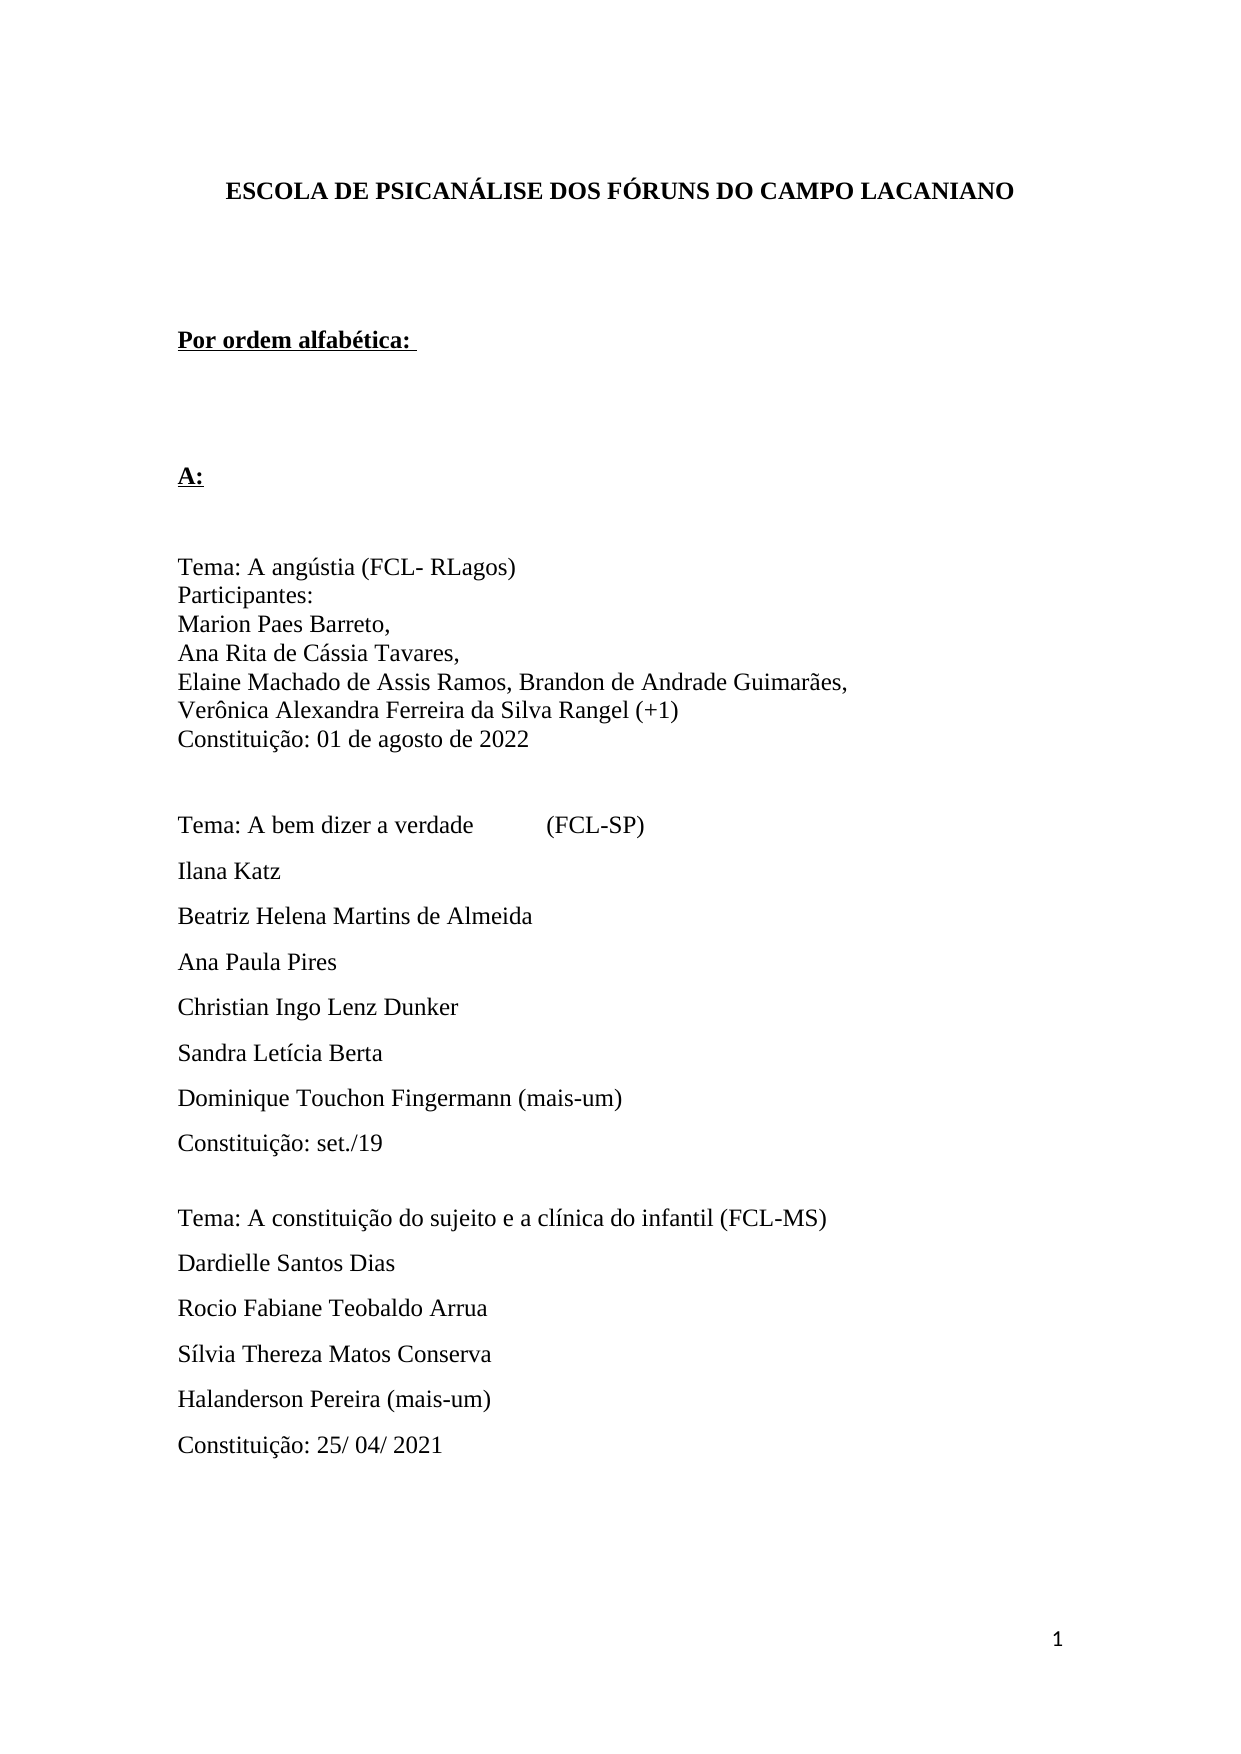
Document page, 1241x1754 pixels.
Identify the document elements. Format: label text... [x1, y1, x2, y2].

text Constituição: set./19 [177, 1128, 1063, 1157]
text Tema: A bem dizer a verdade (FCL-SP) [177, 811, 1063, 839]
text ESCOLA DE PSICANÁLISE DOS FÓRUNS DO CAMPO LACANIANO [177, 148, 1063, 205]
text Marion Paes Barreto, [177, 609, 1063, 638]
text Tema: A constituição do sujeito e a clínica do infantil (FCL-MS) [177, 1203, 1063, 1231]
text Participantes: [177, 581, 1063, 609]
text Ana Rita de Cássia Tavares, [177, 638, 1063, 667]
text Ilana Katz [177, 856, 1063, 885]
text Constituição: 25/ 04/ 2021 [177, 1430, 1063, 1458]
text Rocio Fabiane Teobaldo Arrua [177, 1293, 1063, 1322]
text Elaine Machado de Assis Ramos, Brandon de Andrade Guimarães, [177, 667, 1063, 696]
text Christian Ingo Lenz Dunker [177, 992, 1063, 1021]
text Por ordem alfabética: [177, 325, 1063, 353]
text Verônica Alexandra Ferreira da Silva Rangel (+1) [177, 696, 1063, 724]
text Beatriz Helena Martins de Almeida [177, 901, 1063, 930]
text Tema: A angústia (FCL- RLagos) [177, 552, 1063, 581]
text Ana Paula Pires [177, 947, 1063, 976]
text Halanderson Pereira (mais-um) [177, 1384, 1063, 1413]
text A: [177, 461, 1063, 490]
text Dominique Touchon Fingermann (mais-um) [177, 1083, 1063, 1112]
text Constituição: 01 de agosto de 2022 [177, 724, 1063, 753]
text Dardielle Santos Dias [177, 1248, 1063, 1277]
text Sandra Letícia Berta [177, 1038, 1063, 1066]
text Sílvia Thereza Matos Conserva [177, 1339, 1063, 1368]
